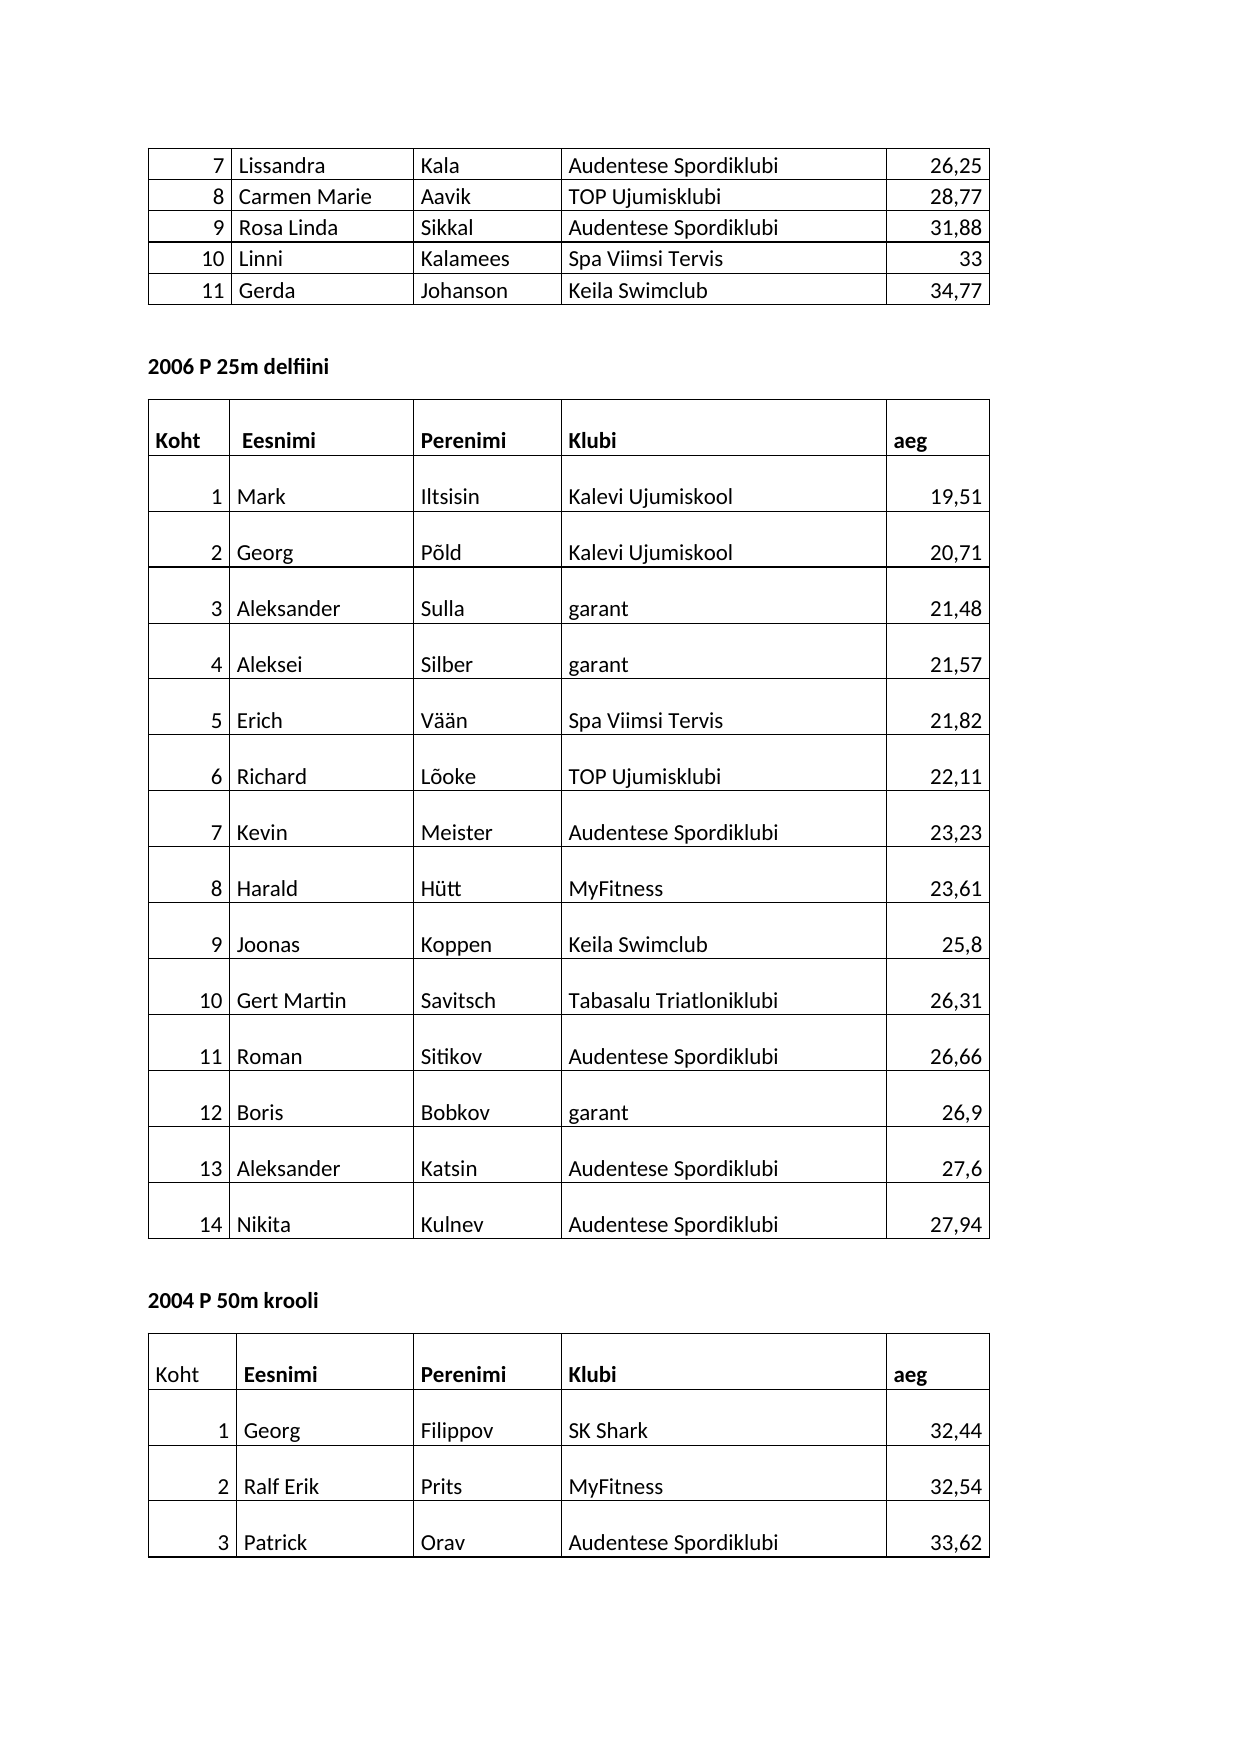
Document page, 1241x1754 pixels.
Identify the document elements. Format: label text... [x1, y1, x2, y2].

table_cell Meister [414, 791, 561, 846]
table_cell Filippov [414, 1390, 561, 1444]
table_cell Linni [232, 243, 413, 273]
table_cell Kala [414, 149, 561, 179]
table_cell Tabasalu Triatloniklubi [562, 959, 886, 1014]
table_cell 32,54 [887, 1446, 989, 1500]
table_cell Gerda [232, 274, 413, 304]
table_header Eesnimi [237, 1334, 413, 1388]
table_cell 19,51 [887, 456, 989, 511]
table_cell 10 [149, 959, 229, 1014]
table_cell Aleksei [230, 624, 413, 678]
table_cell 9 [149, 903, 229, 958]
table_cell 23,61 [887, 847, 989, 902]
table_cell Audentese Spordiklubi [562, 1183, 886, 1238]
table_cell 1 [149, 456, 229, 511]
table_cell 23,23 [887, 791, 989, 846]
table_cell Katsin [414, 1127, 561, 1182]
table_cell 1 [149, 1390, 236, 1444]
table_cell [562, 1501, 886, 1556]
table_cell Kevin [230, 791, 413, 846]
table_cell 2 [149, 1446, 236, 1500]
table_cell Kalevi Ujumiskool [562, 456, 886, 511]
table_cell TOP Ujumisklubi [562, 735, 886, 790]
table_cell 6 [149, 735, 229, 790]
table_cell 11 [149, 1015, 229, 1070]
table_cell Georg [237, 1390, 413, 1444]
table_cell Lõoke [414, 735, 561, 790]
table_cell SK Shark [562, 1390, 886, 1444]
table_cell Kalamees [414, 243, 561, 273]
table_cell Carmen Marie [232, 180, 413, 210]
table_cell 25,8 [887, 903, 989, 958]
table_header aeg [887, 1334, 989, 1388]
table_cell 13 [149, 1127, 229, 1182]
table_cell Keila Swimclub [562, 274, 886, 304]
table_cell MyFitness [562, 847, 886, 902]
table_cell 21,48 [887, 568, 989, 622]
table_cell Audentese Spordiklubi [562, 1015, 886, 1070]
table_cell 26,66 [887, 1015, 989, 1070]
table_cell garant [562, 1071, 886, 1126]
table_cell 5 [149, 679, 229, 734]
table_header Koht [149, 1334, 236, 1388]
table_header Eesnimi [230, 400, 413, 454]
table_cell Ralf Erik [237, 1446, 413, 1500]
text 2006 P 25m delfiini [148, 352, 1093, 380]
table_cell 7 [149, 791, 229, 846]
text 2004 P 50m krooli [148, 1286, 1093, 1314]
table_cell 7 [149, 149, 231, 179]
table_cell Georg [230, 512, 413, 566]
table_cell 3 [149, 568, 229, 622]
table_cell Gert Martin [230, 959, 413, 1014]
table_cell garant [562, 568, 886, 622]
table_cell 33,62 [887, 1501, 989, 1556]
table_cell Erich [230, 679, 413, 734]
table_cell 27,94 [887, 1183, 989, 1238]
table_cell 28,77 [887, 180, 989, 210]
table_cell 26,9 [887, 1071, 989, 1126]
table_cell 32,44 [887, 1390, 989, 1444]
table_cell Rosa Linda [232, 211, 413, 241]
table_cell Kalevi Ujumiskool [562, 512, 886, 566]
table_cell Roman [230, 1015, 413, 1070]
table_cell Sulla [414, 568, 561, 622]
table_cell MyFitness [562, 1446, 886, 1500]
table_cell Savitsch [414, 959, 561, 1014]
table_cell 10 [149, 243, 231, 273]
table_header Klubi [562, 1334, 886, 1388]
table_cell 8 [149, 180, 231, 210]
table_header Perenimi [414, 400, 561, 454]
table_cell 21,57 [887, 624, 989, 678]
table_cell Hütt [414, 847, 561, 902]
table_cell 34,77 [887, 274, 989, 304]
table_cell Boris [230, 1071, 413, 1126]
table_cell 11 [149, 274, 231, 304]
table_cell Keila Swimclub [562, 903, 886, 958]
table_cell Silber [414, 624, 561, 678]
table_cell 8 [149, 847, 229, 902]
table_cell Aleksander [230, 568, 413, 622]
table_cell 9 [149, 211, 231, 241]
table_cell Vään [414, 679, 561, 734]
table_cell Spa Viimsi Tervis [562, 243, 886, 273]
table_cell Audentese Spordiklubi [562, 211, 886, 241]
table_cell garant [562, 624, 886, 678]
table_cell Mark [230, 456, 413, 511]
table_cell Harald [230, 847, 413, 902]
table_cell Lissandra [232, 149, 413, 179]
table_cell 26,31 [887, 959, 989, 1014]
table_cell TOP Ujumisklubi [562, 180, 886, 210]
table_cell 26,25 [887, 149, 989, 179]
table_cell 20,71 [887, 512, 989, 566]
table_cell 27,6 [887, 1127, 989, 1182]
table_cell Prits [414, 1446, 561, 1500]
table_cell 33 [887, 243, 989, 273]
table_cell Joonas [230, 903, 413, 958]
table_cell Patrick [237, 1501, 413, 1556]
table_cell Sitikov [414, 1015, 561, 1070]
table_cell Audentese Spordiklubi [562, 791, 886, 846]
table_cell Aleksander [230, 1127, 413, 1182]
table_cell Richard [230, 735, 413, 790]
table_cell Johanson [414, 274, 561, 304]
table_cell 12 [149, 1071, 229, 1126]
table_cell Nikita [230, 1183, 413, 1238]
table_header Perenimi [414, 1334, 561, 1388]
table_cell Iltsisin [414, 456, 561, 511]
table_header Koht [149, 400, 229, 454]
table_header Klubi [562, 400, 886, 454]
table_cell Kulnev [414, 1183, 561, 1238]
table_header aeg [887, 400, 989, 454]
table_cell 3 [149, 1501, 236, 1556]
table_cell 31,88 [887, 211, 989, 241]
table_cell Audentese Spordiklubi [562, 1127, 886, 1182]
table_cell Orav [414, 1501, 561, 1556]
table_cell Bobkov [414, 1071, 561, 1126]
table_cell 22,11 [887, 735, 989, 790]
table_cell 4 [149, 624, 229, 678]
table_cell Aavik [414, 180, 561, 210]
table_cell 21,82 [887, 679, 989, 734]
table_cell Põld [414, 512, 561, 566]
table_cell Spa Viimsi Tervis [562, 679, 886, 734]
table_cell 2 [149, 512, 229, 566]
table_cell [562, 149, 886, 179]
table_cell Koppen [414, 903, 561, 958]
table_cell Sikkal [414, 211, 561, 241]
table_cell 14 [149, 1183, 229, 1238]
